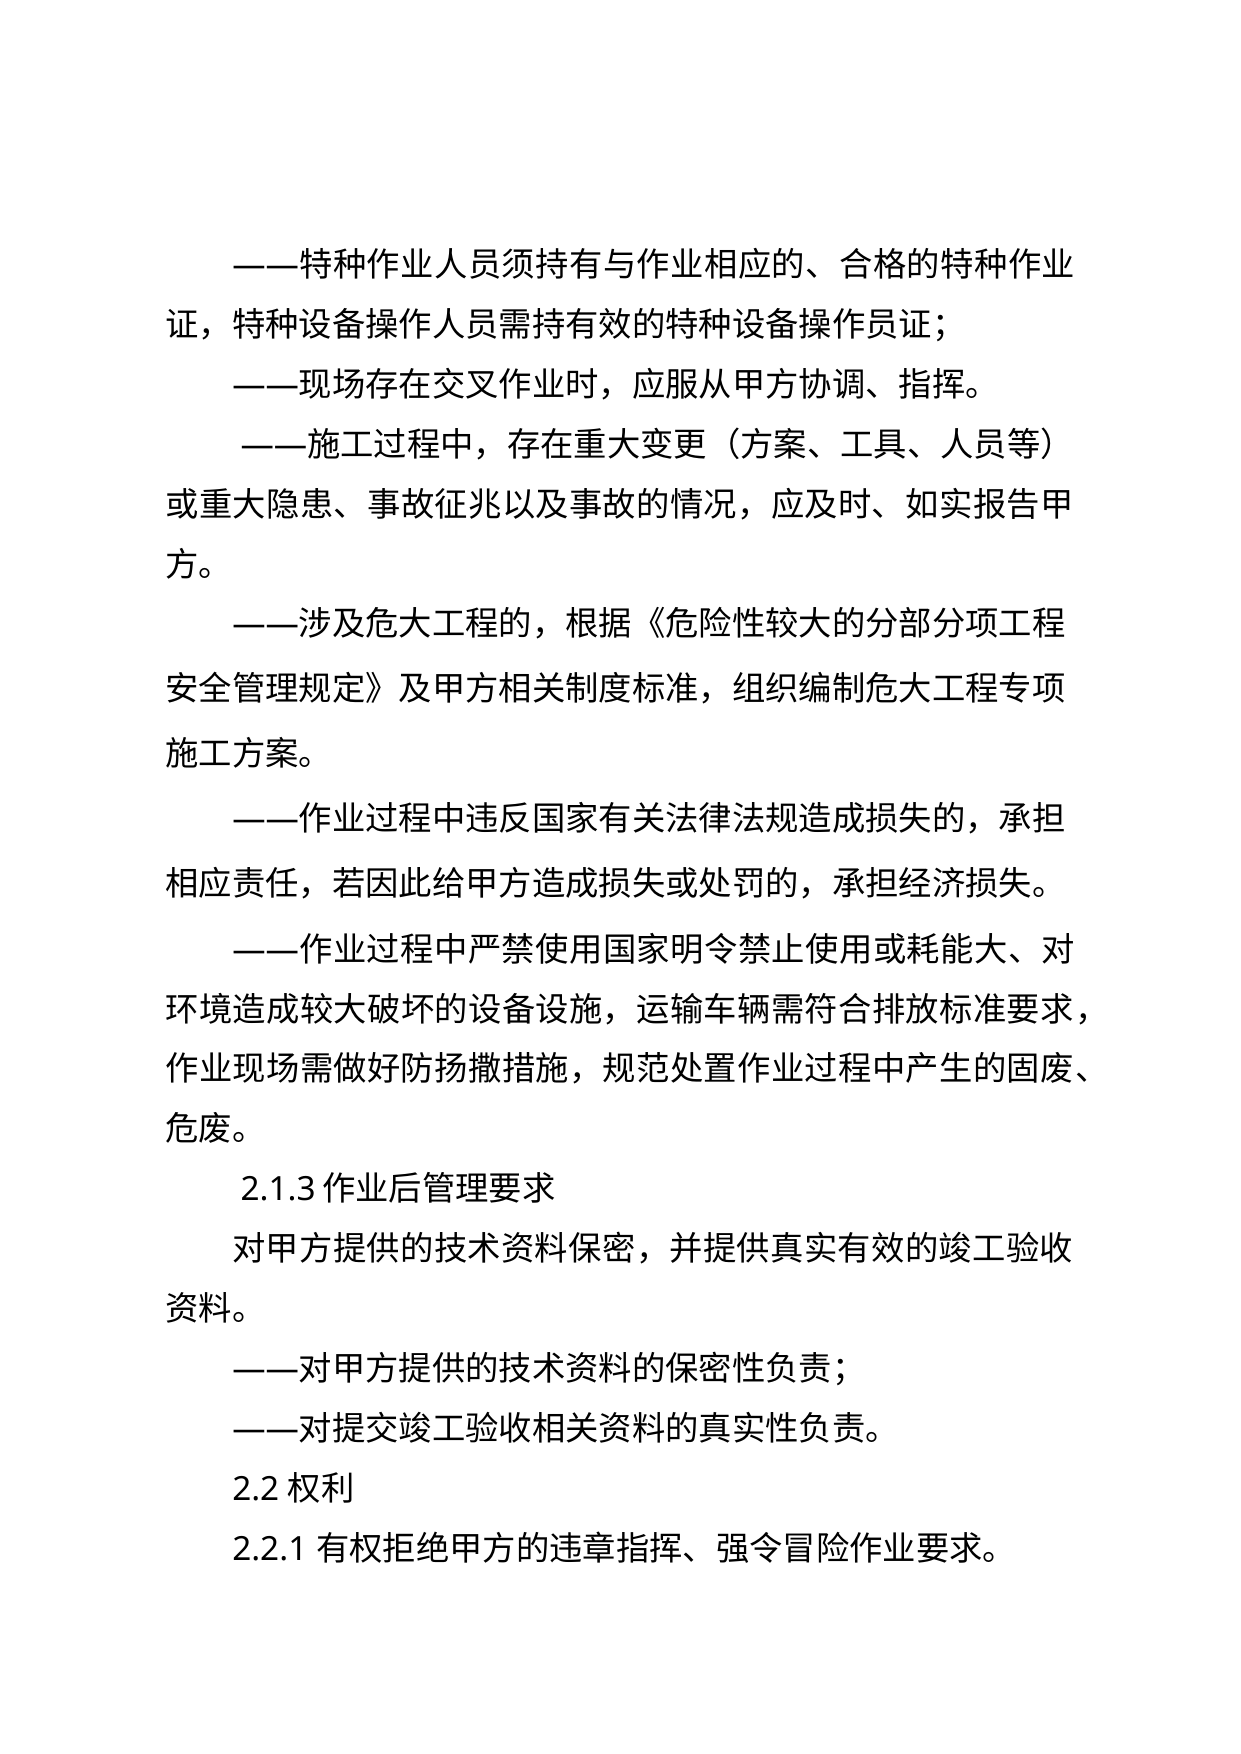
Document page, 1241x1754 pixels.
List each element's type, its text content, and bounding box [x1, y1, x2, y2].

text ——特种作业人员须持有与作业相应的、合格的特种作业证，特种设备操作人员需持有效的特种设备操作员证； [165, 229, 1075, 348]
text 对甲方提供的技术资料保密，并提供真实有效的竣工验收资料。 [165, 1213, 1075, 1332]
text 2.2 权利 [165, 1452, 1075, 1512]
text ——作业过程中违反国家有关法律法规造成损失的，承担相应责任，若因此给甲方造成损失或处罚的，承担经济损失。 [165, 783, 1075, 913]
text ——施工过程中，存在重大变更（方案、工具、人员等）或重大隐患、事故征兆以及事故的情况，应及时、如实报告甲方。 [165, 408, 1075, 588]
text 2.2.1 有权拒绝甲方的违章指挥、强令冒险作业要求。 [165, 1512, 1075, 1572]
text 2.1.3作业后管理要求 [240, 1153, 1075, 1213]
text ——现场存在交叉作业时，应服从甲方协调、指挥。 [165, 348, 1075, 408]
text ——对提交竣工验收相关资料的真实性负责。 [165, 1392, 1075, 1452]
text ——对甲方提供的技术资料的保密性负责； [165, 1332, 1075, 1392]
text ——涉及危大工程的，根据《危险性较大的分部分项工程安全管理规定》及甲方相关制度标准，组织编制危大工程专项施工方案。 [165, 588, 1075, 783]
text ——作业过程中严禁使用国家明令禁止使用或耗能大、对环境造成较大破坏的设备设施，运输车辆需符合排放标准要求，作业现场需做好防扬撒措施，规范处置作业过程中产生的固废、危废。 [165, 913, 1075, 1153]
